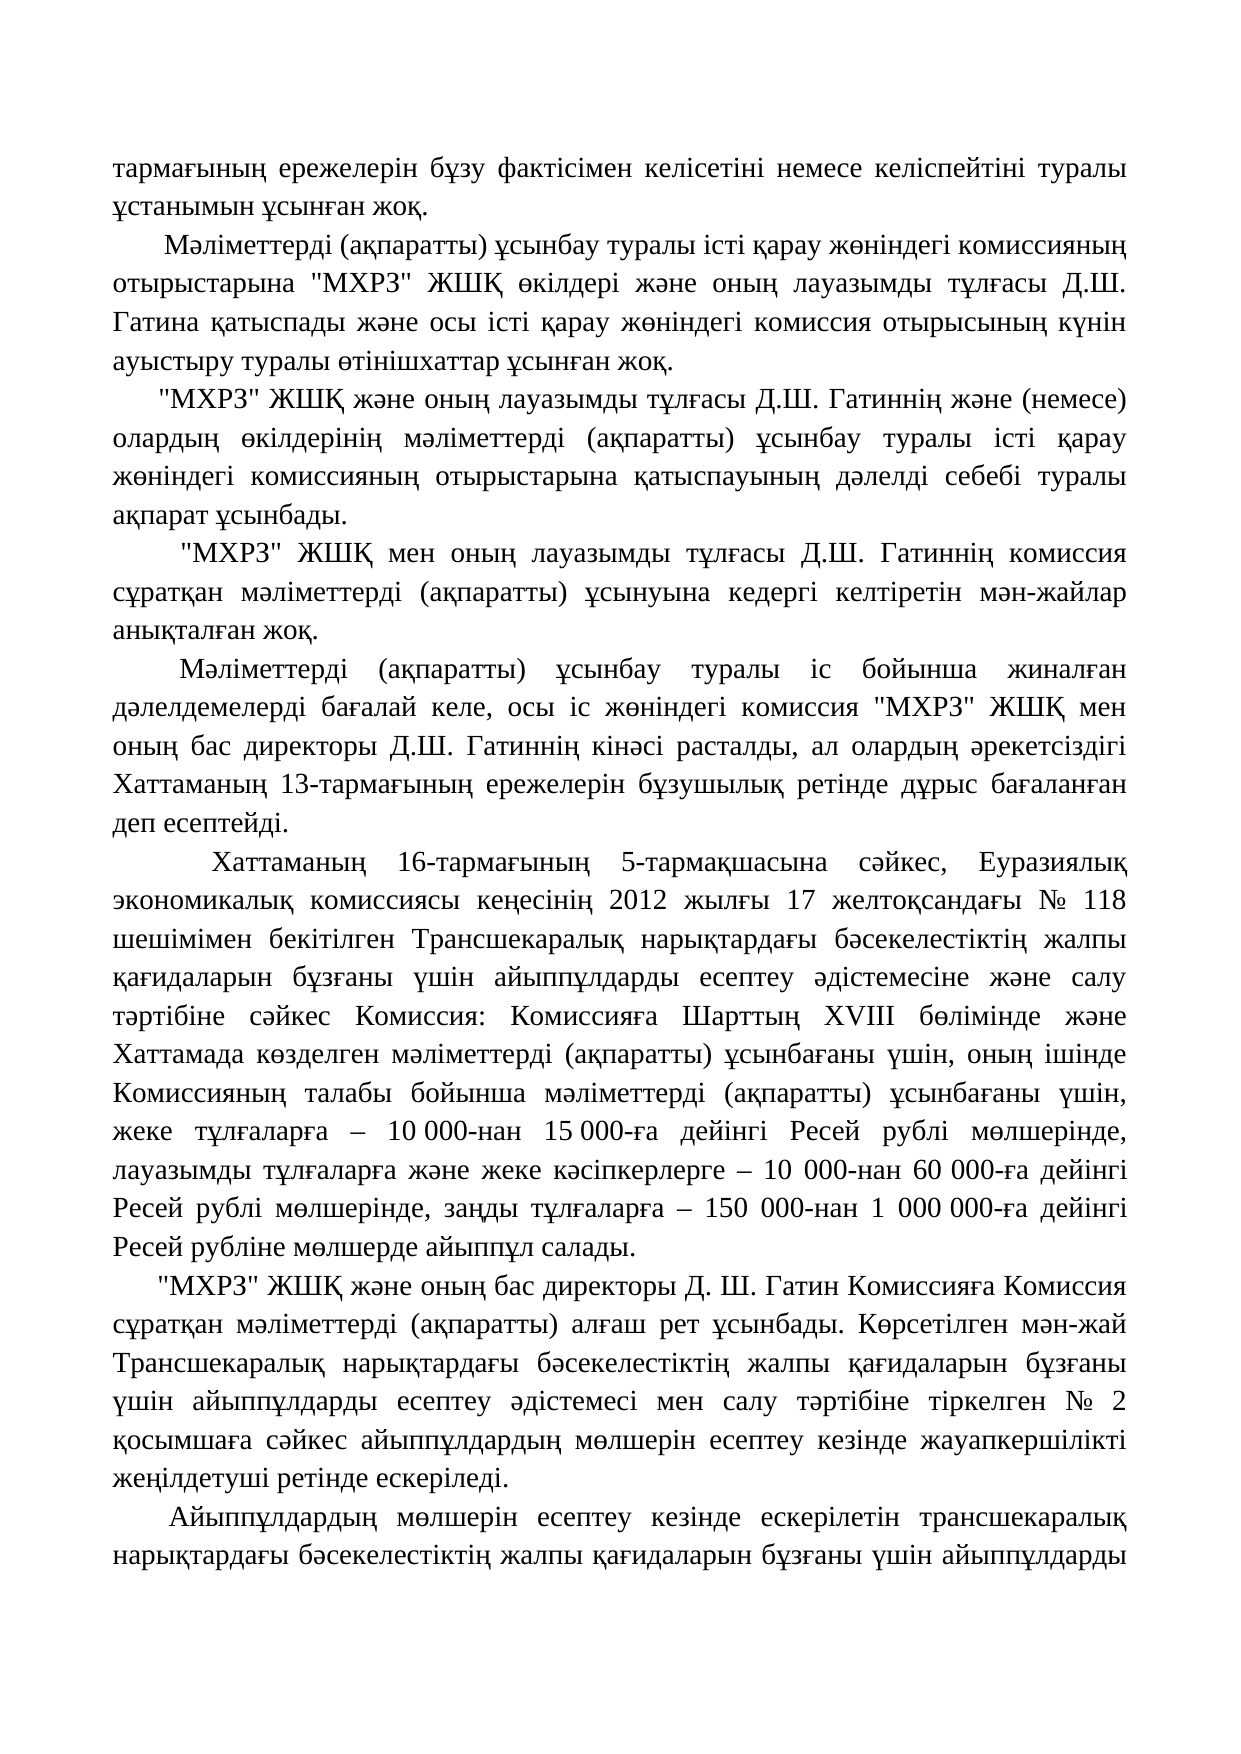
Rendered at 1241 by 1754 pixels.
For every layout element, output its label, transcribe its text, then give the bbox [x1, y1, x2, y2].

text Мәліметтерді (ақпаратты) ұсынбау туралы іс бойынша жиналған дәлелдемелерді бағалай келе, осы іс жөніндегі комиссия "МХРЗ" ЖШҚ мен оның бас директоры Д.Ш. Гатиннің кінәсі расталды, ал олардың әрекетсіздігі Хаттаманың 13-тармағының ережелерін бұзушылық ретінде дұрыс бағаланған деп есептейді. [112, 651, 1128, 839]
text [112, 1499, 1128, 1571]
text Мәліметтерді (ақпаратты) ұсынбау туралы істі қарау жөніндегі комиссияның отырыстарына "МХРЗ" ЖШҚ өкілдері және оның лауазымды тұлғасы Д.Ш. Гатина қатыспады және осы істі қарау жөніндегі комиссия отырысының күнін ауыстыру туралы өтінішхаттар ұсынған жоқ. [112, 227, 1128, 376]
text "МХРЗ" ЖШҚ мен оның лауазымды тұлғасы Д.Ш. Гатиннің комиссия сұратқан мәліметтерді (ақпаратты) ұсынуына кедергі келтіретін мән-жайлар анықталған жоқ. [112, 535, 1128, 646]
text "МХРЗ" ЖШҚ және оның лауазымды тұлғасы Д.Ш. Гатиннің және (немесе) олардың өкілдерінің мәліметтерді (ақпаратты) ұсынбау туралы істі қарау жөніндегі комиссияның отырыстарына қатыспауының дәлелді себебі туралы ақпарат ұсынбады. [112, 381, 1128, 530]
text Хаттаманың 16-тармағының 5-тармақшасына сәйкес, Еуразиялық экономикалық комиссиясы кеңесінің 2012 жылғы 17 желтоқсандағы № 118 шешімімен бекітілген Трансшекаралық нарықтардағы бәсекелестіктің жалпы қағидаларын бұзғаны үшін айыппұлдарды есептеу әдістемесіне және салу тәртібіне сәйкес Комиссия: Комиссияға Шарттың XVIII бөлімінде және Хаттамада көзделген мәліметтерді (ақпаратты) ұсынбағаны үшін, оның ішінде Комиссияның талабы бойынша мәліметтерді (ақпаратты) ұсынбағаны үшін, жеке тұлғаларға – 10 000-нан 15 000-ға дейінгі Ресей рублі мөлшерінде, лауазымды тұлғаларға және жеке кәсіпкерлерге – 10 000-нан 60 000-ға дейінгі Ресей рублі мөлшерінде, заңды тұлғаларға – 150 000-нан 1 000 000-ға дейінгі Ресей рубліне мөлшерде айыппұл салады. [112, 844, 1128, 1263]
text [112, 150, 1128, 222]
text "МХРЗ" ЖШҚ және оның бас директоры Д. Ш. Гатин Комиссияға Комиссия сұратқан мәліметтерді (ақпаратты) алғаш рет ұсынбады. Көрсетілген мән-жай Трансшекаралық нарықтардағы бәсекелестіктің жалпы қағидаларын бұзғаны үшін айыппұлдарды есептеу әдістемесі мен салу тәртібіне тіркелген № 2 қосымшаға сәйкес айыппұлдардың мөлшерін есептеу кезінде жауапкершілікті жеңілдетуші ретінде ескеріледі. [112, 1268, 1128, 1494]
